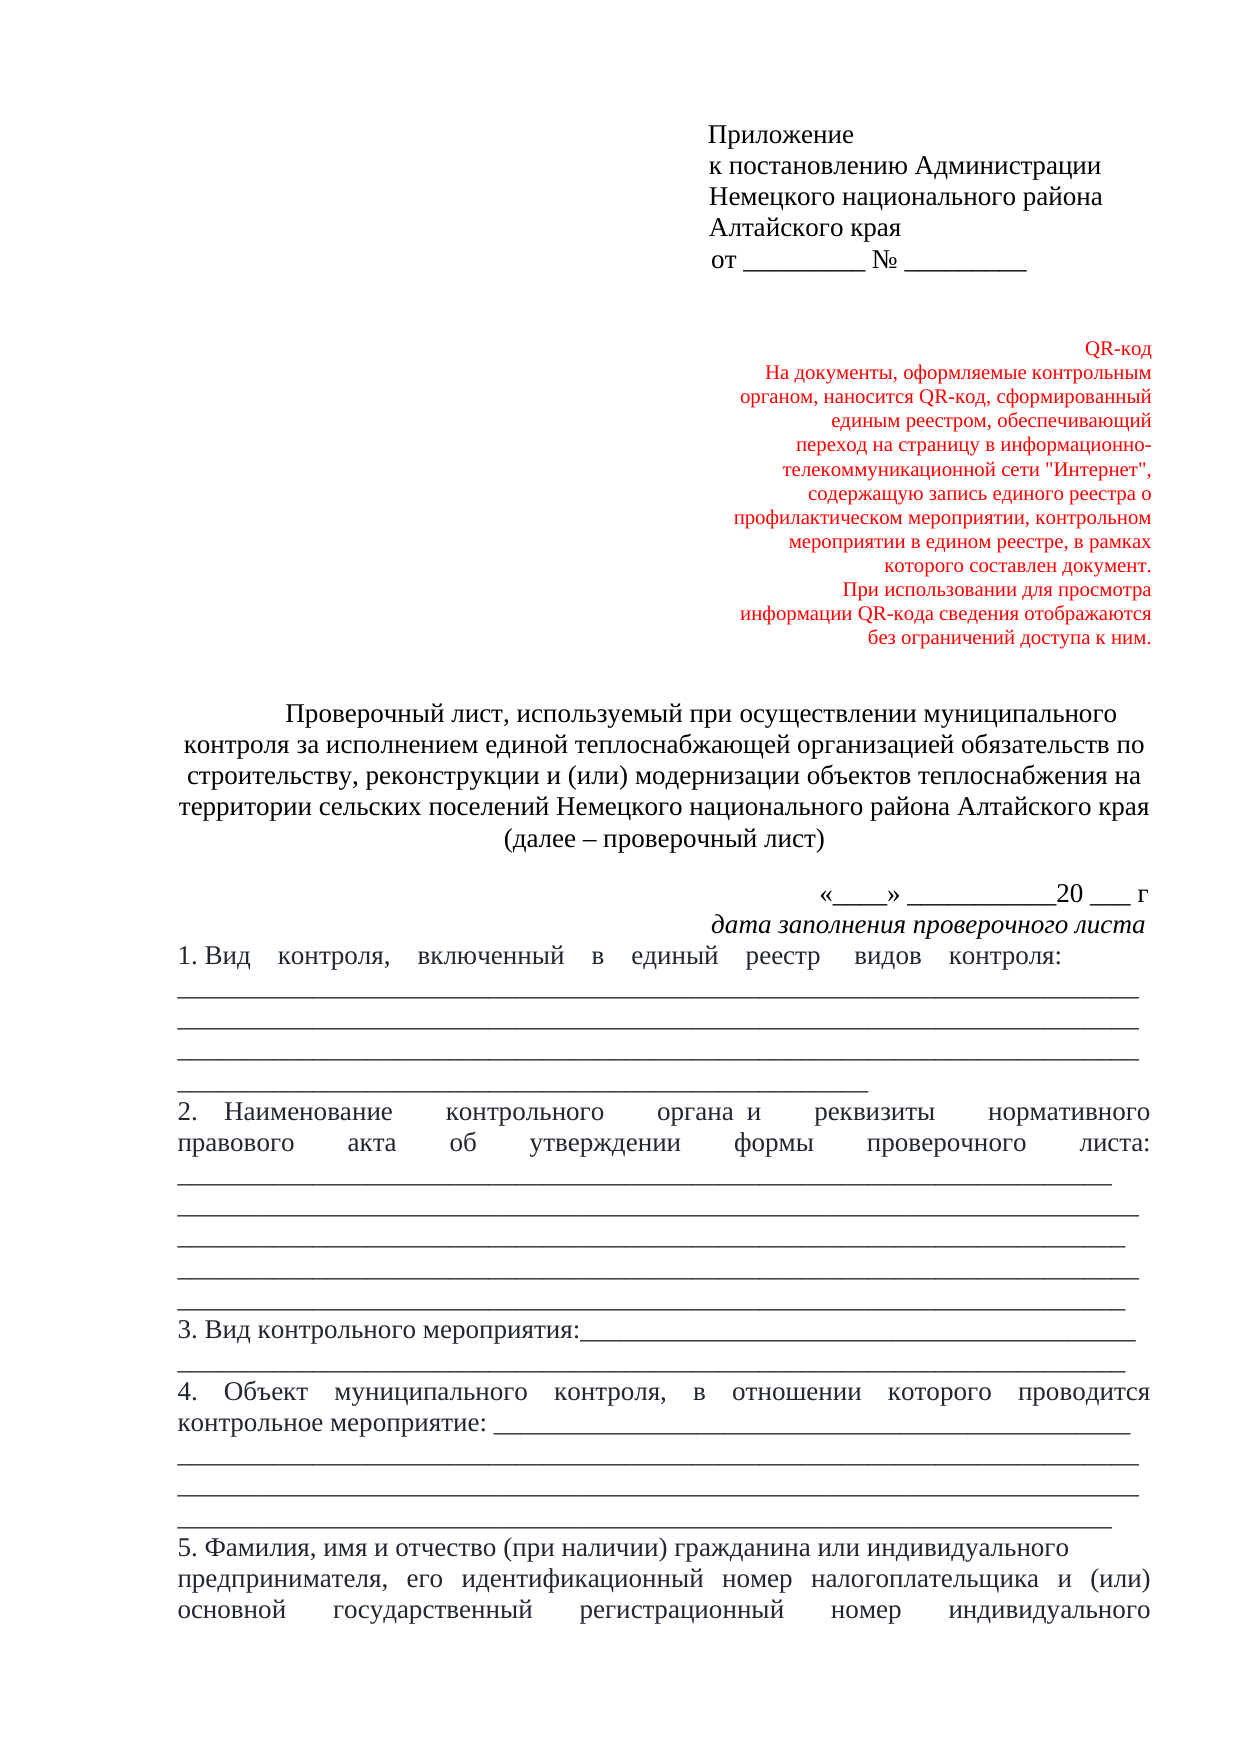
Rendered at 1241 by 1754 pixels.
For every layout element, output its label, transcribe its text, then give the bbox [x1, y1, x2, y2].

text профилактическом мероприятии, контрольном [177, 504, 1152, 529]
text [177, 1562, 1152, 1624]
text На документы, оформляемые контрольным [177, 360, 1152, 384]
text _____________________________________________________________________________________________________________________________________________ [177, 1188, 1152, 1251]
text органом, наносится QR-код, сформированный [177, 384, 1152, 408]
text ______________________________________________________________________ [177, 1344, 1152, 1375]
text единым реестром, обеспечивающий [177, 408, 1152, 432]
text 1. Вид контроля, включенный в единый реестр видов контроля: [177, 939, 1152, 970]
text от _________ № _________ [177, 243, 1152, 274]
text телекоммуникационной сети "Интернет", [177, 456, 1152, 481]
text 4. Объект муниципального контроля, в отношении которого проводится контрольное мероприятие: _______________________________________________ [177, 1375, 1152, 1437]
text При использовании для просмотра [177, 577, 1152, 601]
text мероприятии в едином реестре, в рамках [177, 529, 1152, 553]
text Приложение к постановлению Администрации Немецкого национального района Алтайского края [694, 118, 1152, 243]
text «____» ___________20 ___ г [177, 877, 1152, 908]
text без ограничений доступа к ним. [177, 625, 1152, 649]
text которого составлен документ. [177, 553, 1152, 577]
text ______________________________________________________________________ [177, 1282, 1152, 1313]
text содержащую запись единого реестра о [177, 481, 1152, 504]
text 3. Вид контрольного мероприятия:_________________________________________ [177, 1313, 1152, 1344]
text _______________________________________________________________________ [177, 1251, 1152, 1282]
text QR-код [177, 336, 1152, 360]
text переход на страницу в информационно- [177, 432, 1152, 456]
text информации QR-кода сведения отображаются [177, 601, 1152, 625]
text дата заполнения проверочного листа [177, 908, 1152, 939]
text Проверочный лист, используемый при осуществлении муниципального контроля за исполнением единой теплоснабжающей организацией обязательств по строительству, реконструкции и (или) модернизации объектов теплоснабжения на территории сельских поселений Немецкого национального района Алтайского края (далее – проверочный лист) [177, 697, 1152, 853]
text ________________________________________________________________________________________________________________________________________________________________________________________________________________________________________________________________________ [177, 970, 1152, 1095]
text 5. Фамилия, имя и отчество (при наличии) гражданина или индивидуального [177, 1531, 1152, 1562]
text 2. Наименование контрольного органа и реквизиты нормативного правового акта об утверждении формы проверочного листа: _____________________________________________________________________ [177, 1095, 1152, 1188]
